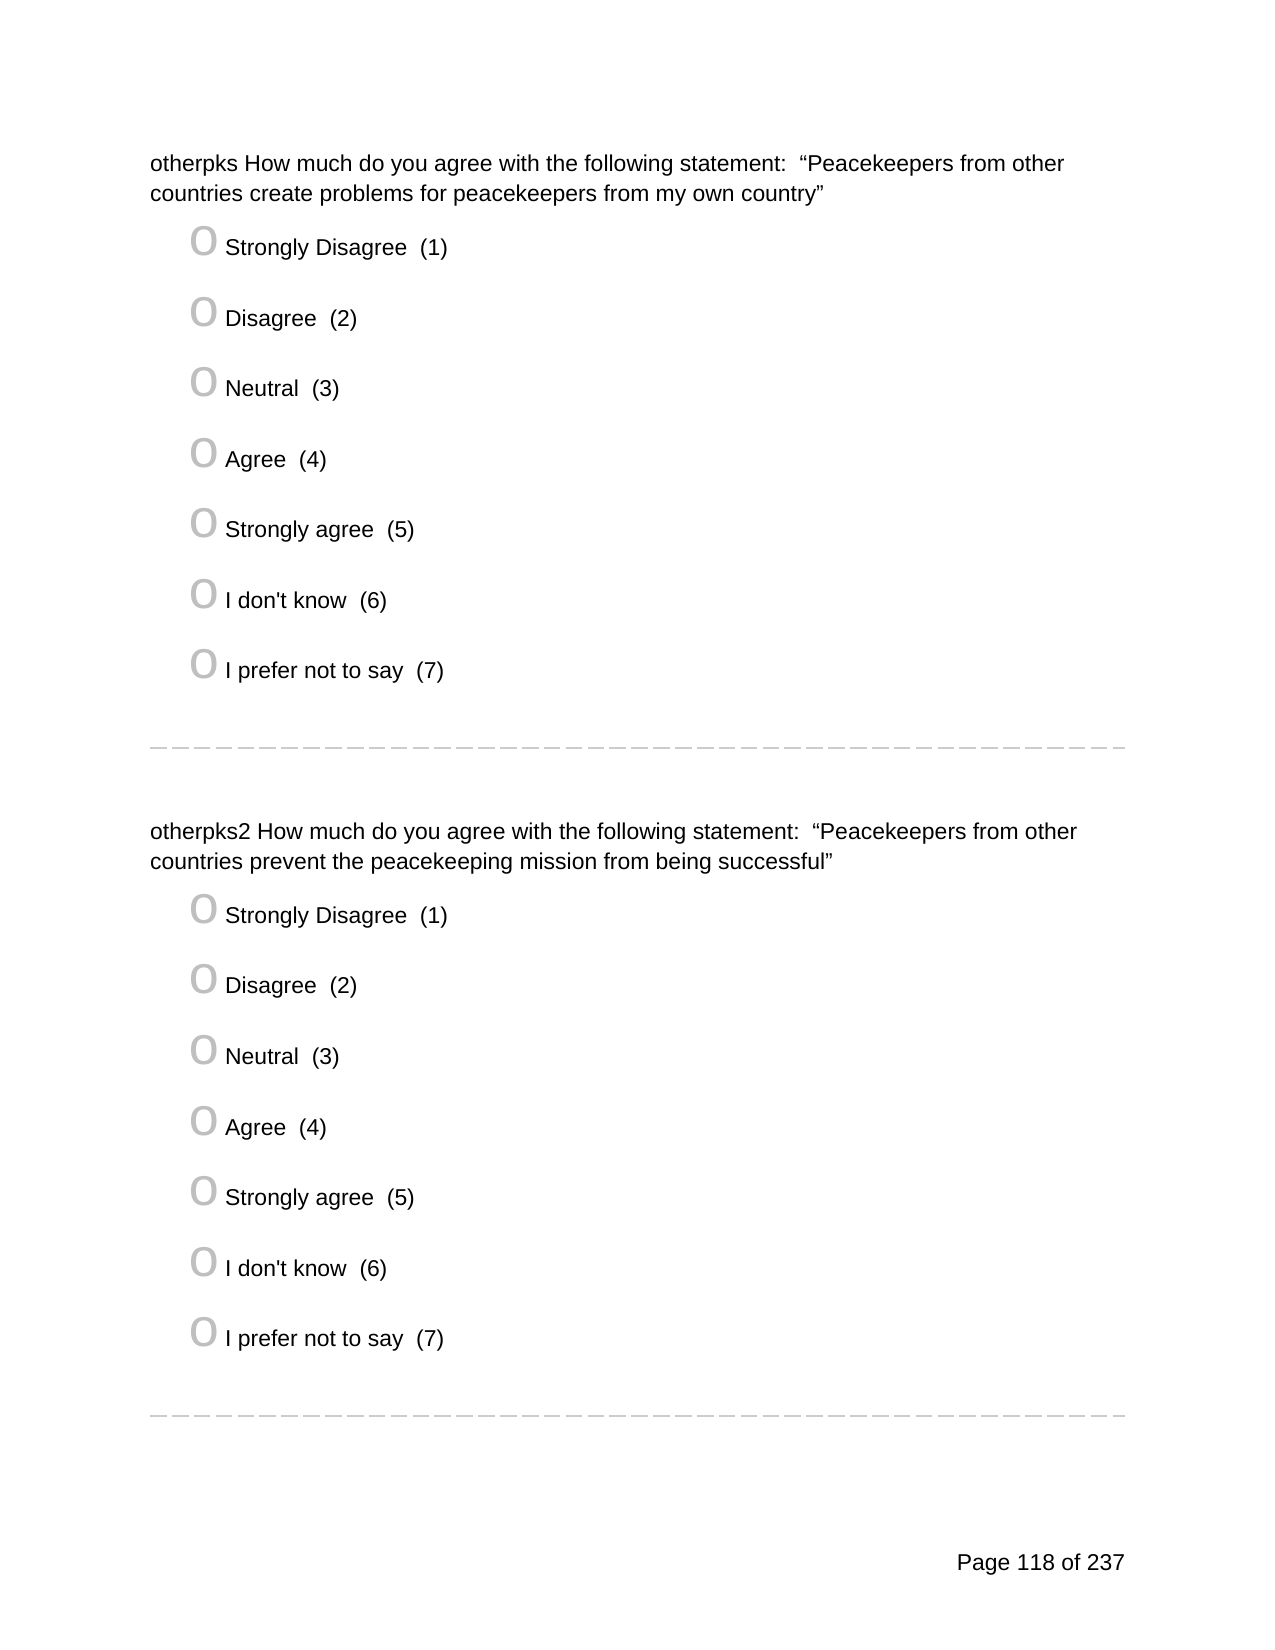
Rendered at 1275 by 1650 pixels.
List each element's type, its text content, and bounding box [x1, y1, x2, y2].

list Strongly agree (5) [187, 1160, 1125, 1222]
list I don't know (6) [187, 1231, 1125, 1292]
list Strongly agree (5) [187, 492, 1125, 554]
list Strongly Disagree (1) [187, 210, 1125, 272]
text otherpks How much do you agree with the following statement: “Peacekeepers from other countries create problems for peacekeepers from my own country” [150, 150, 1125, 207]
list I prefer not to say (7) [187, 633, 1125, 695]
list Agree (4) [187, 1090, 1125, 1151]
list Disagree (2) [187, 281, 1125, 342]
list Neutral (3) [187, 1019, 1125, 1081]
list Strongly Disagree (1) [187, 878, 1125, 940]
list I don't know (6) [187, 563, 1125, 624]
list Neutral (3) [187, 351, 1125, 413]
list I prefer not to say (7) [187, 1301, 1125, 1363]
list Agree (4) [187, 422, 1125, 483]
text otherpks2 How much do you agree with the following statement: “Peacekeepers from other countries prevent the peacekeeping mission from being successful” [150, 818, 1125, 874]
list Disagree (2) [187, 949, 1125, 1010]
